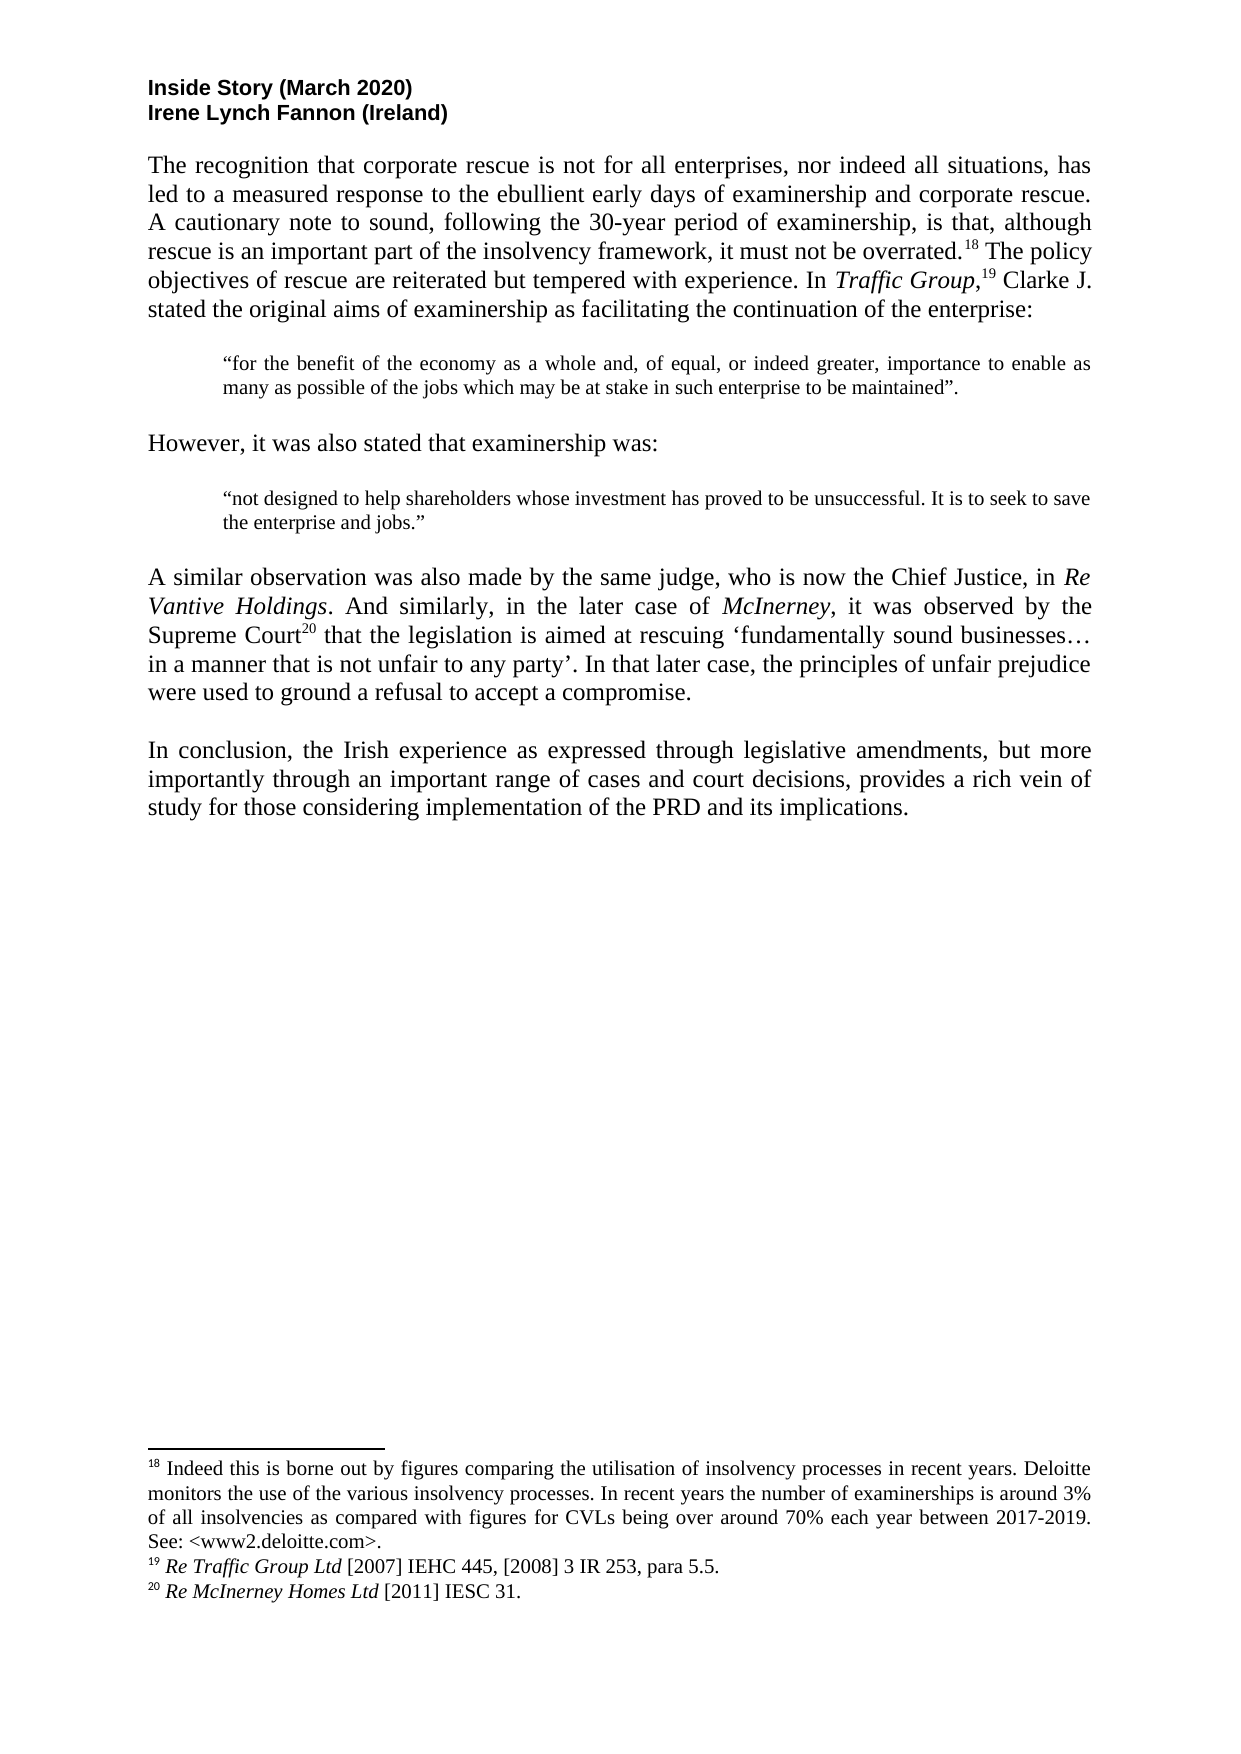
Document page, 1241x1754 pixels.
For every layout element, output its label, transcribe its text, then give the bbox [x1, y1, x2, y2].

text However, it was also stated that examinership was: [148, 428, 1092, 457]
text In conclusion, the Irish experience as expressed through legislative amendments, but more importantly through an important range of cases and court decisions, provides a rich vein of study for those considering implementation of the PRD and its implications. [148, 735, 1092, 821]
text The recognition that corporate rescue is not for all enterprises, nor indeed all situations, has led to a measured response to the ebullient early days of examinership and corporate rescue. A cautionary note to sound, following the 30-year period of examinership, is that, although rescue is an important part of the insolvency framework, it must not be overrated. The policy objectives of rescue are reiterated but tempered with experience. In Traffic Group, Clarke J. stated the original aims of examinership as facilitating the continuation of the enterprise: [148, 150, 1092, 322]
text “not designed to help shareholders whose investment has proved to be unsuccessful. It is to seek to save the enterprise and jobs.” [223, 486, 1092, 534]
text “for the benefit of the economy as a whole and, of equal, or indeed greater, importance to enable as many as possible of the jobs which may be at stake in such enterprise to be maintained”. [223, 351, 1092, 399]
text A similar observation was also made by the same judge, who is now the Chief Justice, in Re Vantive Holdings. And similarly, in the later case of McInerney, it was observed by the Supreme Court that the legislation is aimed at rescuing ‘fundamentally sound businesses… in a manner that is not unfair to any party’. In that later case, the principles of unfair prejudice were used to ground a refusal to accept a compromise. [148, 562, 1092, 706]
